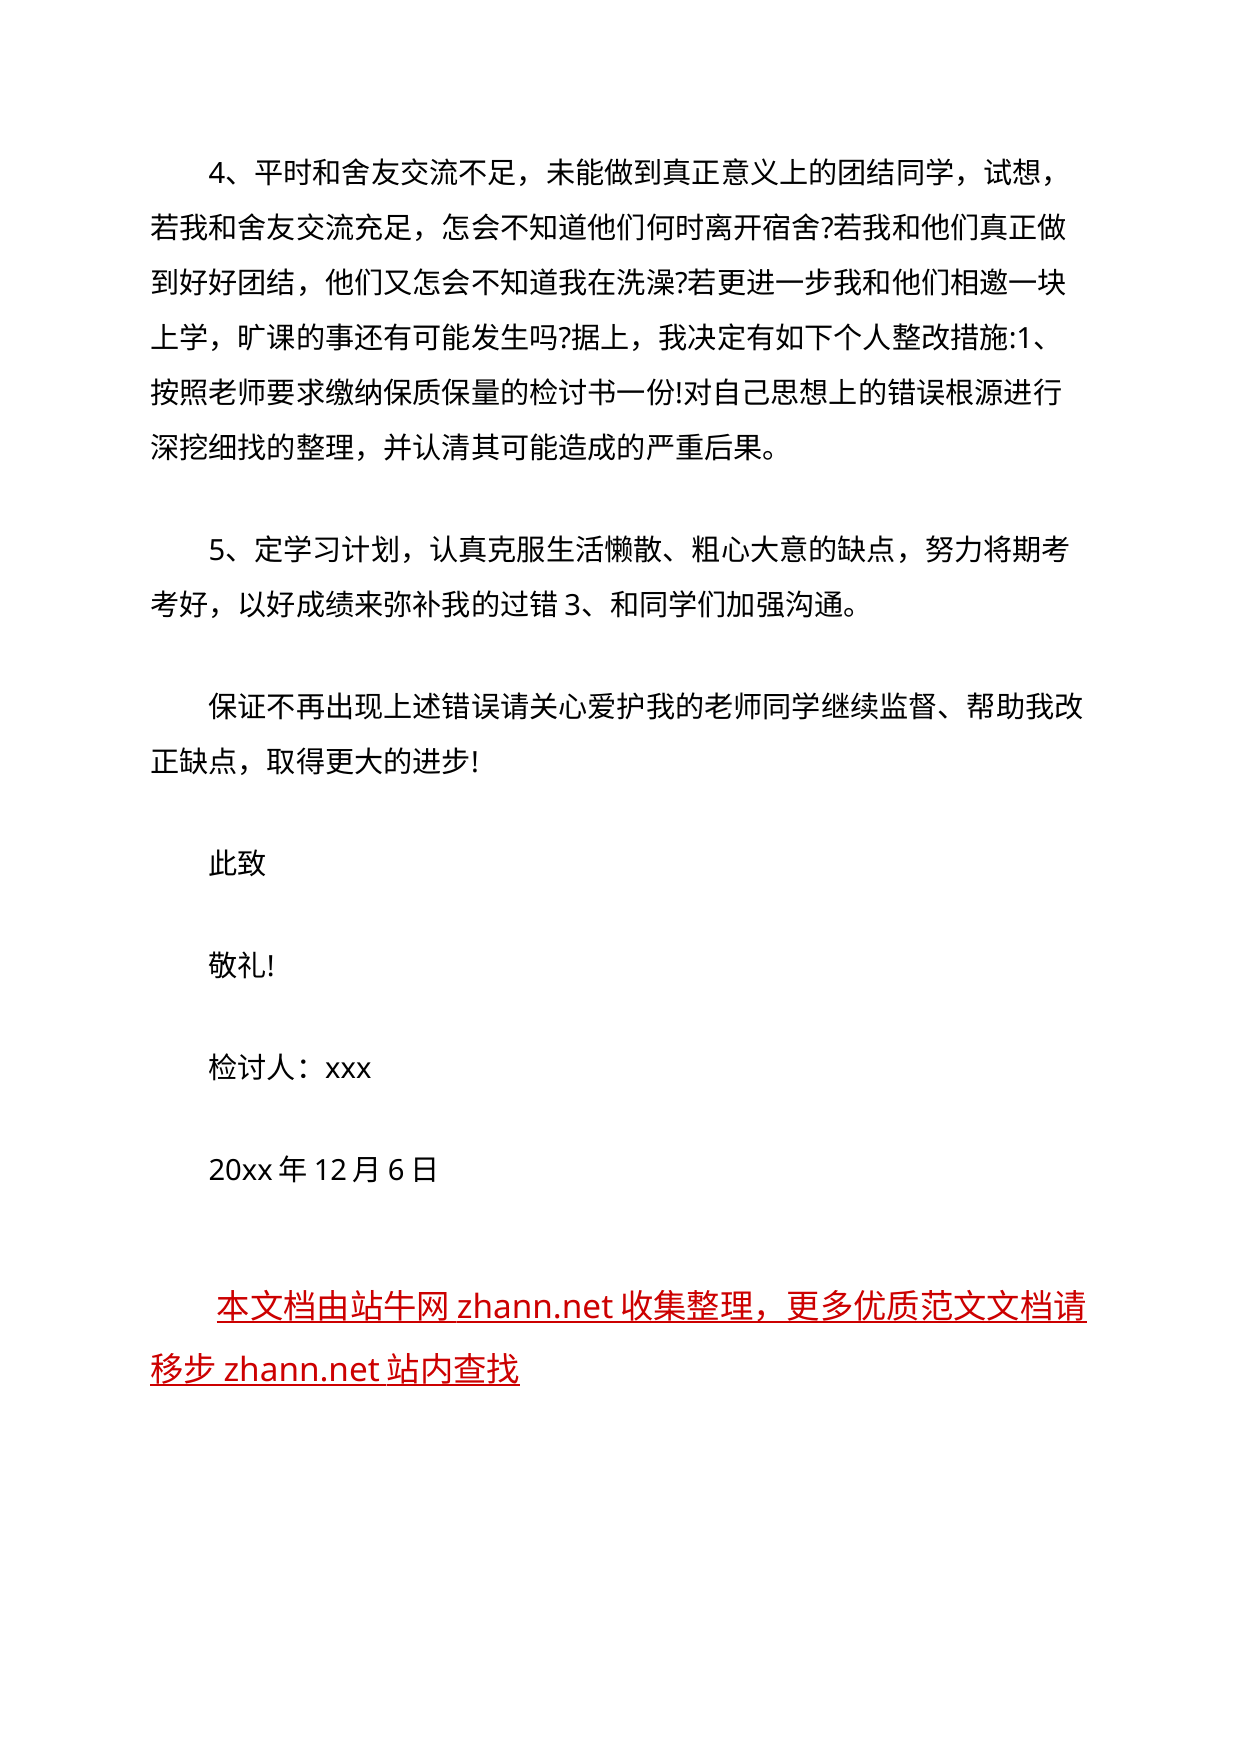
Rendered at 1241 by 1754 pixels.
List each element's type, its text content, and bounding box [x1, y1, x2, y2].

text 此致 [150, 841, 1090, 883]
text 保证不再出现上述错误请关心爱护我的老师同学继续监督、帮助我改正缺点，取得更大的进步! [150, 684, 1090, 781]
text 敬礼! [150, 942, 1090, 985]
text 本文档由站牛网zhann.net收集整理，更多优质范文文档请移步zhann.net站内查找 [150, 1279, 1090, 1391]
text 5、定学习计划，认真克服生活懒散、粗心大意的缺点，努力将期考考好，以好成绩来弥补我的过错3、和同学们加强沟通。 [150, 527, 1090, 624]
text 20xx年12月6日 [150, 1146, 1090, 1189]
text 4、平时和舍友交流不足，未能做到真正意义上的团结同学，试想，若我和舍友交流充足，怎会不知道他们何时离开宿舍?若我和他们真正做到好好团结，他们又怎会不知道我在洗澡?若更进一步我和他们相邀一块上学，旷课的事还有可能发生吗?据上，我决定有如下个人整改措施:1、按照老师要求缴纳保质保量的检讨书一份!对自己思想上的错误根源进行深挖细找的整理，并认清其可能造成的严重后果。 [150, 150, 1090, 467]
text 检讨人：xxx [150, 1044, 1090, 1087]
